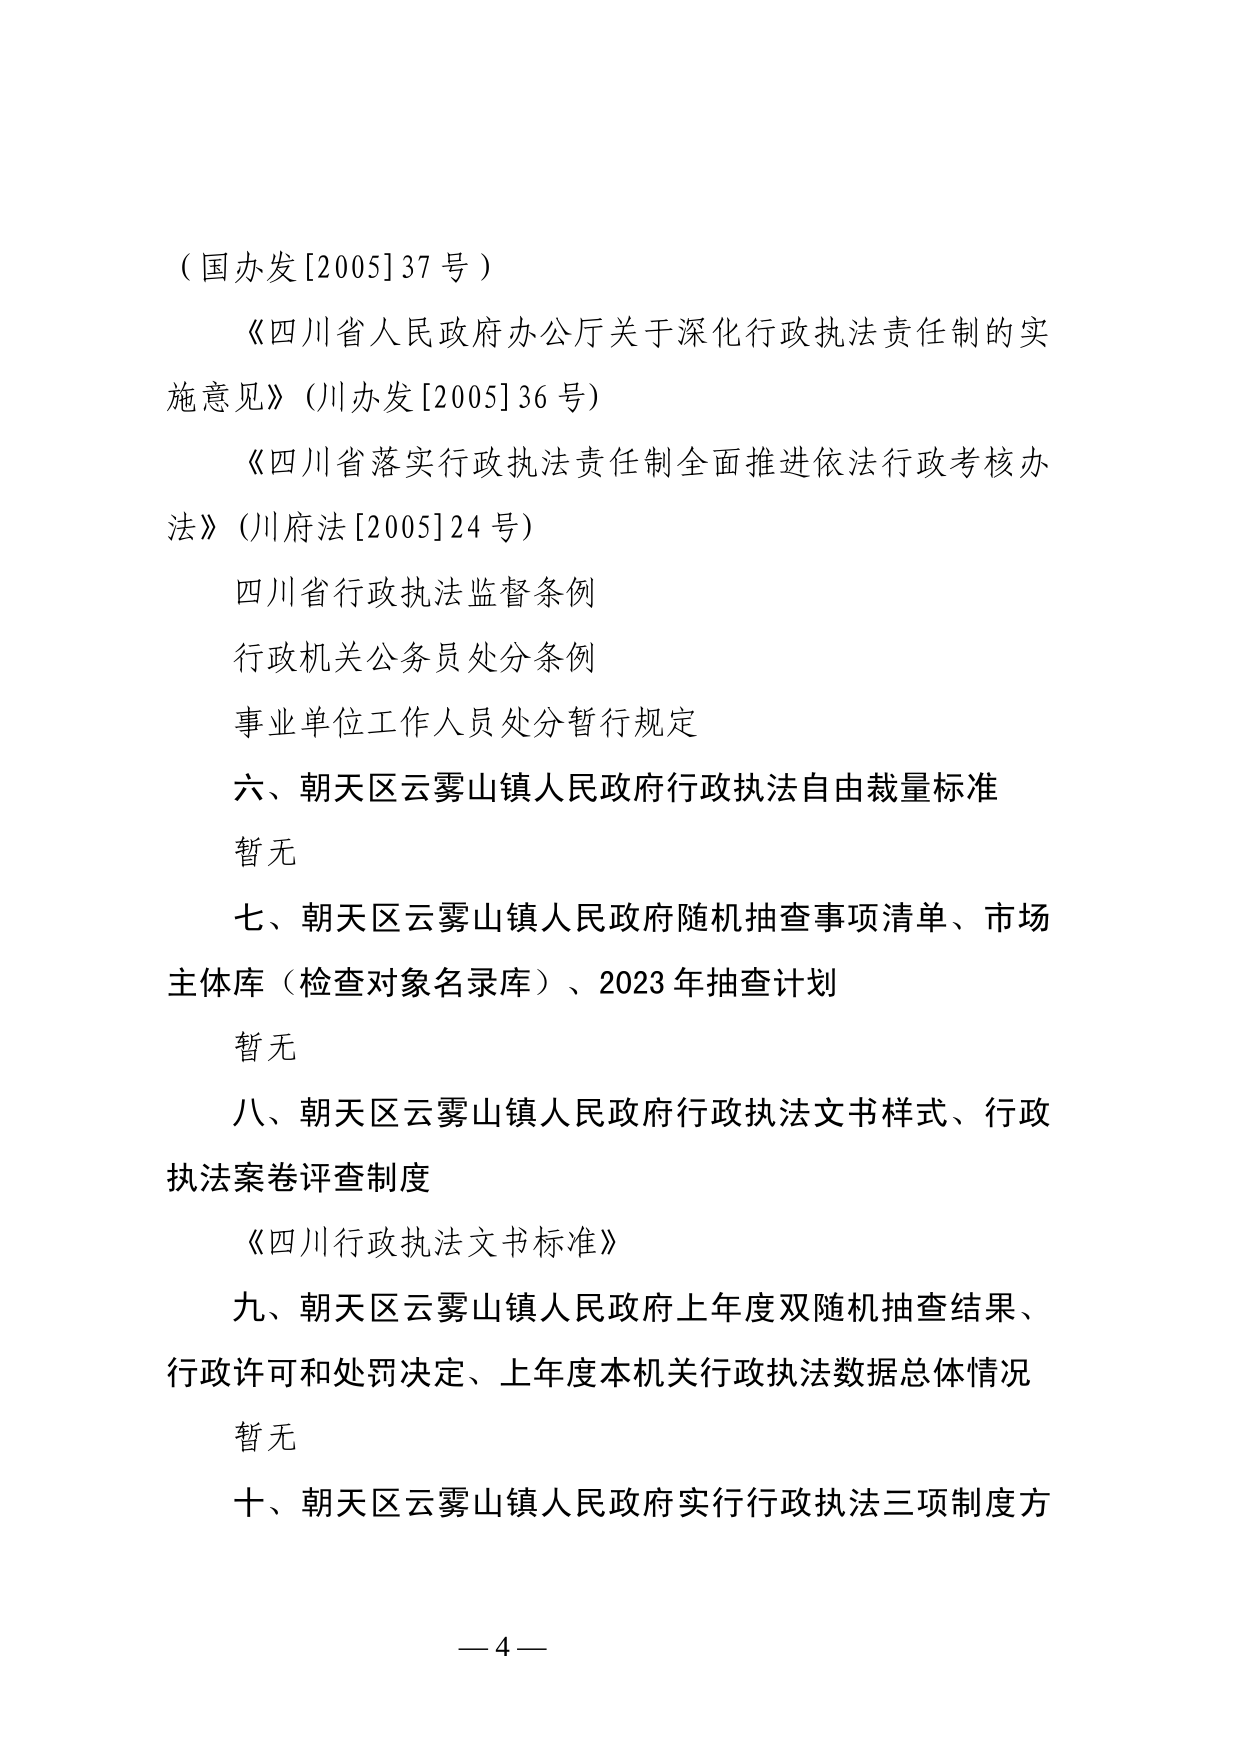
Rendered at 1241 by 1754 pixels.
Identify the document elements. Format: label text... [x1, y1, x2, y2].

list 七、朝天区云雾山镇人民政府随机抽查事项清单、市场主体库（检查对象名录库）、2023年抽查计划 [165, 883, 1052, 1013]
text 行政机关公务员处分条例 [165, 623, 1052, 688]
list 暂无 [165, 1403, 1052, 1468]
list 朝天区云雾山镇人民政府上年度双随机抽查结果、行政许可和处罚决定、上年度本机关行政执法数据总体情况 [165, 1273, 1052, 1403]
list 暂无 [165, 818, 1052, 883]
text 六、朝天区云雾山镇人民政府行政执法自由裁量标准 [165, 753, 1052, 818]
text 《四川省人民政府办公厅关于深化行政执法责任制的实施意见》(川办发[2005]36号) [165, 298, 1052, 428]
list 《四川行政执法文书标准》 [165, 1208, 1052, 1273]
text 事业单位工作人员处分暂行规定 [165, 688, 1052, 753]
list 暂无 [165, 1013, 1052, 1078]
list 朝天区云雾山镇人民政府行政执法文书样式、行政执法案卷评查制度 [165, 1078, 1052, 1208]
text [165, 233, 1052, 298]
text 《四川省落实行政执法责任制全面推进依法行政考核办法》(川府法[2005]24号) [165, 428, 1052, 558]
text 四川省行政执法监督条例 [165, 558, 1052, 623]
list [165, 1468, 1052, 1533]
